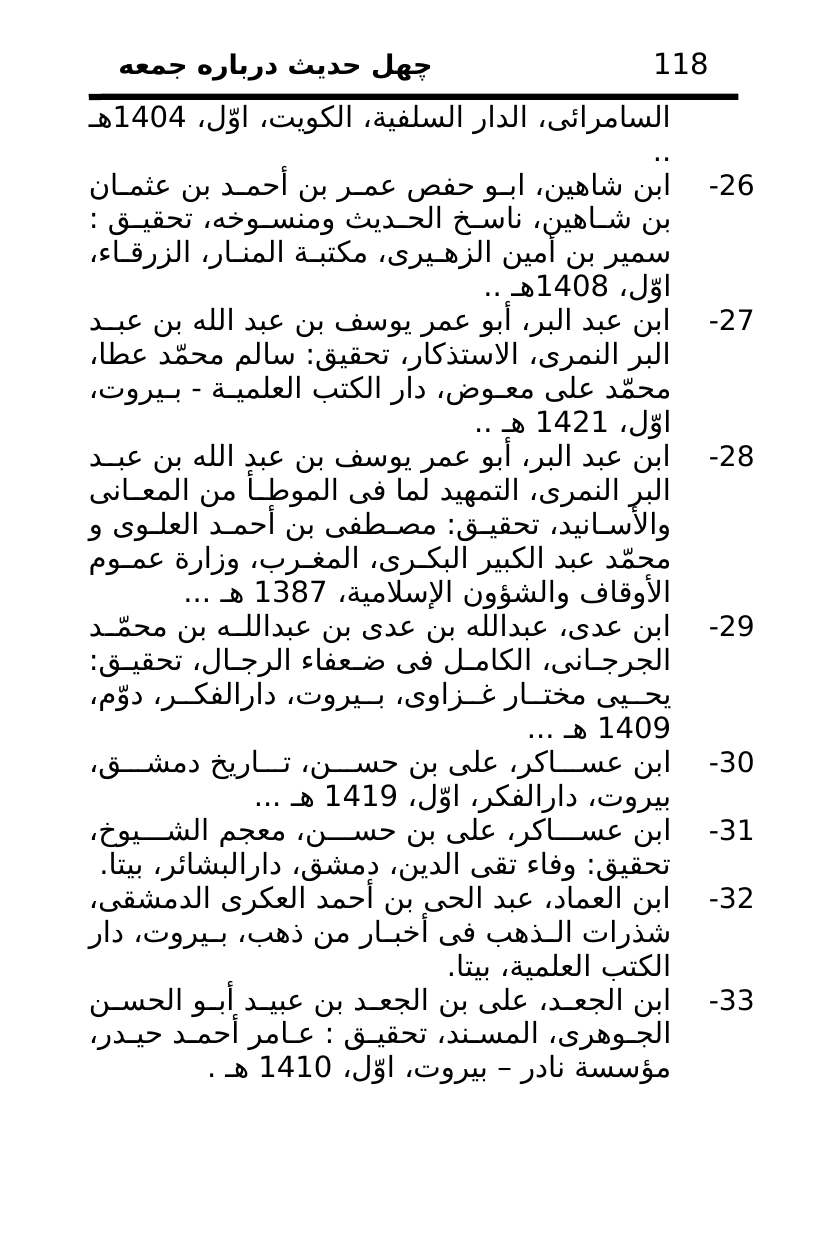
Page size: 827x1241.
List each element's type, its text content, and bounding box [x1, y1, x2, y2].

list ابن العماد، عبد الحی بن أحمد العکری الدمشقی، شذرات الذهب فی أخبار من ذهب، بیروت، دار الکتب العلمیة، بیتا. [89, 881, 708, 983]
list ابن عبد البر، أبو عمر یوسف بن عبد الله بن عبد البر النمری، التمهید لما فی الموطأ من المعانی والأسانید، تحقیق: مصطفى بن أحمد العلوی و محمّد عبد الکبیر البکری، المغرب، وزارة عموم الأوقاف والشؤون الإسلامیة، 1387 هـ ... [89, 439, 708, 609]
list ابن عساکر، علی بن حسن، تاریخ دمشق، بیروت، دارالفکر، اوّل، 1419 هـ ... [89, 745, 708, 813]
list ابن عساکر، علی بن حسن، معجم الشیوخ، تحقیق: وفاء تقی الدین، دمشق، دارالبشائر، بیتا. [89, 813, 708, 881]
list ابن عدی، عبدالله بن عدی بن عبدالله بن محمّد الجرجانی، الکامل فی ضعفاء الرجال، تحقیق: یحیی مختار غزاوی، بیروت، دارالفکر، دوّم، 1409 هـ ... [89, 609, 708, 745]
list ابن عبد البر، أبو عمر یوسف بن عبد الله بن عبد البر النمری، الاستذکار، تحقیق: سالم محمّد عطا، محمّد علی معوض، دار الکتب العلمیة - بیروت، اوّل، 1421 هـ .. [89, 304, 708, 439]
list ابن شاهین، ابو حفص عمر بن أحمد بن عثمان بن شاهین، ناسخ الحدیث ومنسوخه، تحقیق : سمیر بن أمین الزهیری، مکتبة المنار، الزرقاء، اوّل، 1408هـ .. [89, 168, 708, 304]
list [89, 100, 708, 168]
list ابن الجعد، علی بن الجعد بن عبید أبو الحسن الجوهری، المسند، تحقیق : عامر أحمد حیدر، مؤسسة نادر – بیروت، اوّل، 1410 هـ . [89, 983, 708, 1085]
